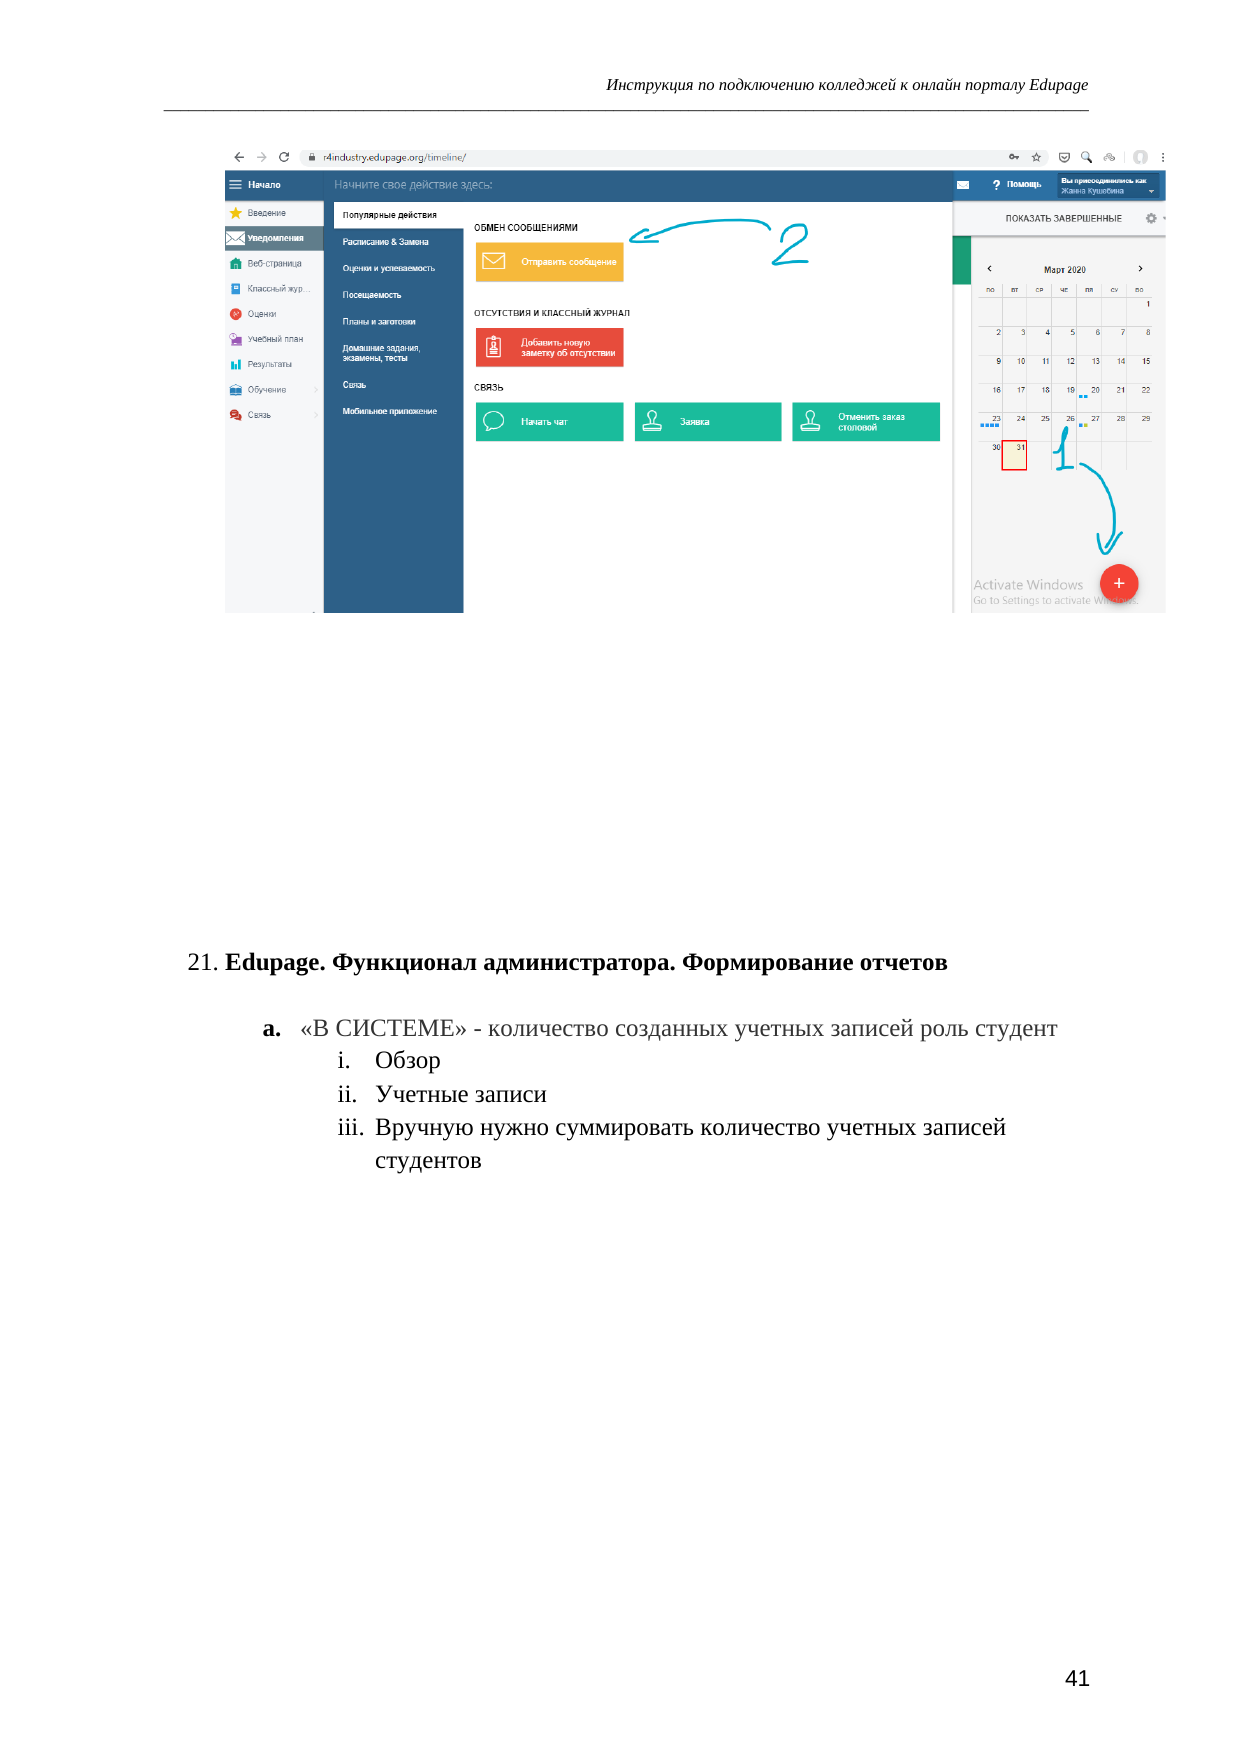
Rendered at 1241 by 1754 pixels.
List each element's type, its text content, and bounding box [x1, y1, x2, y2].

list Учетные записи [337, 1079, 1090, 1107]
list Обзор [337, 1046, 1090, 1074]
list Edupage. Функционал администратора. Формирование отчетов [187, 947, 1090, 975]
list Вручную нужно суммировать количество учетных записей студентов [337, 1112, 1090, 1173]
list «В СИСТЕМЕ» - количество созданных учетных записей роль студент [262, 1013, 1090, 1041]
picture [225, 150, 1166, 613]
